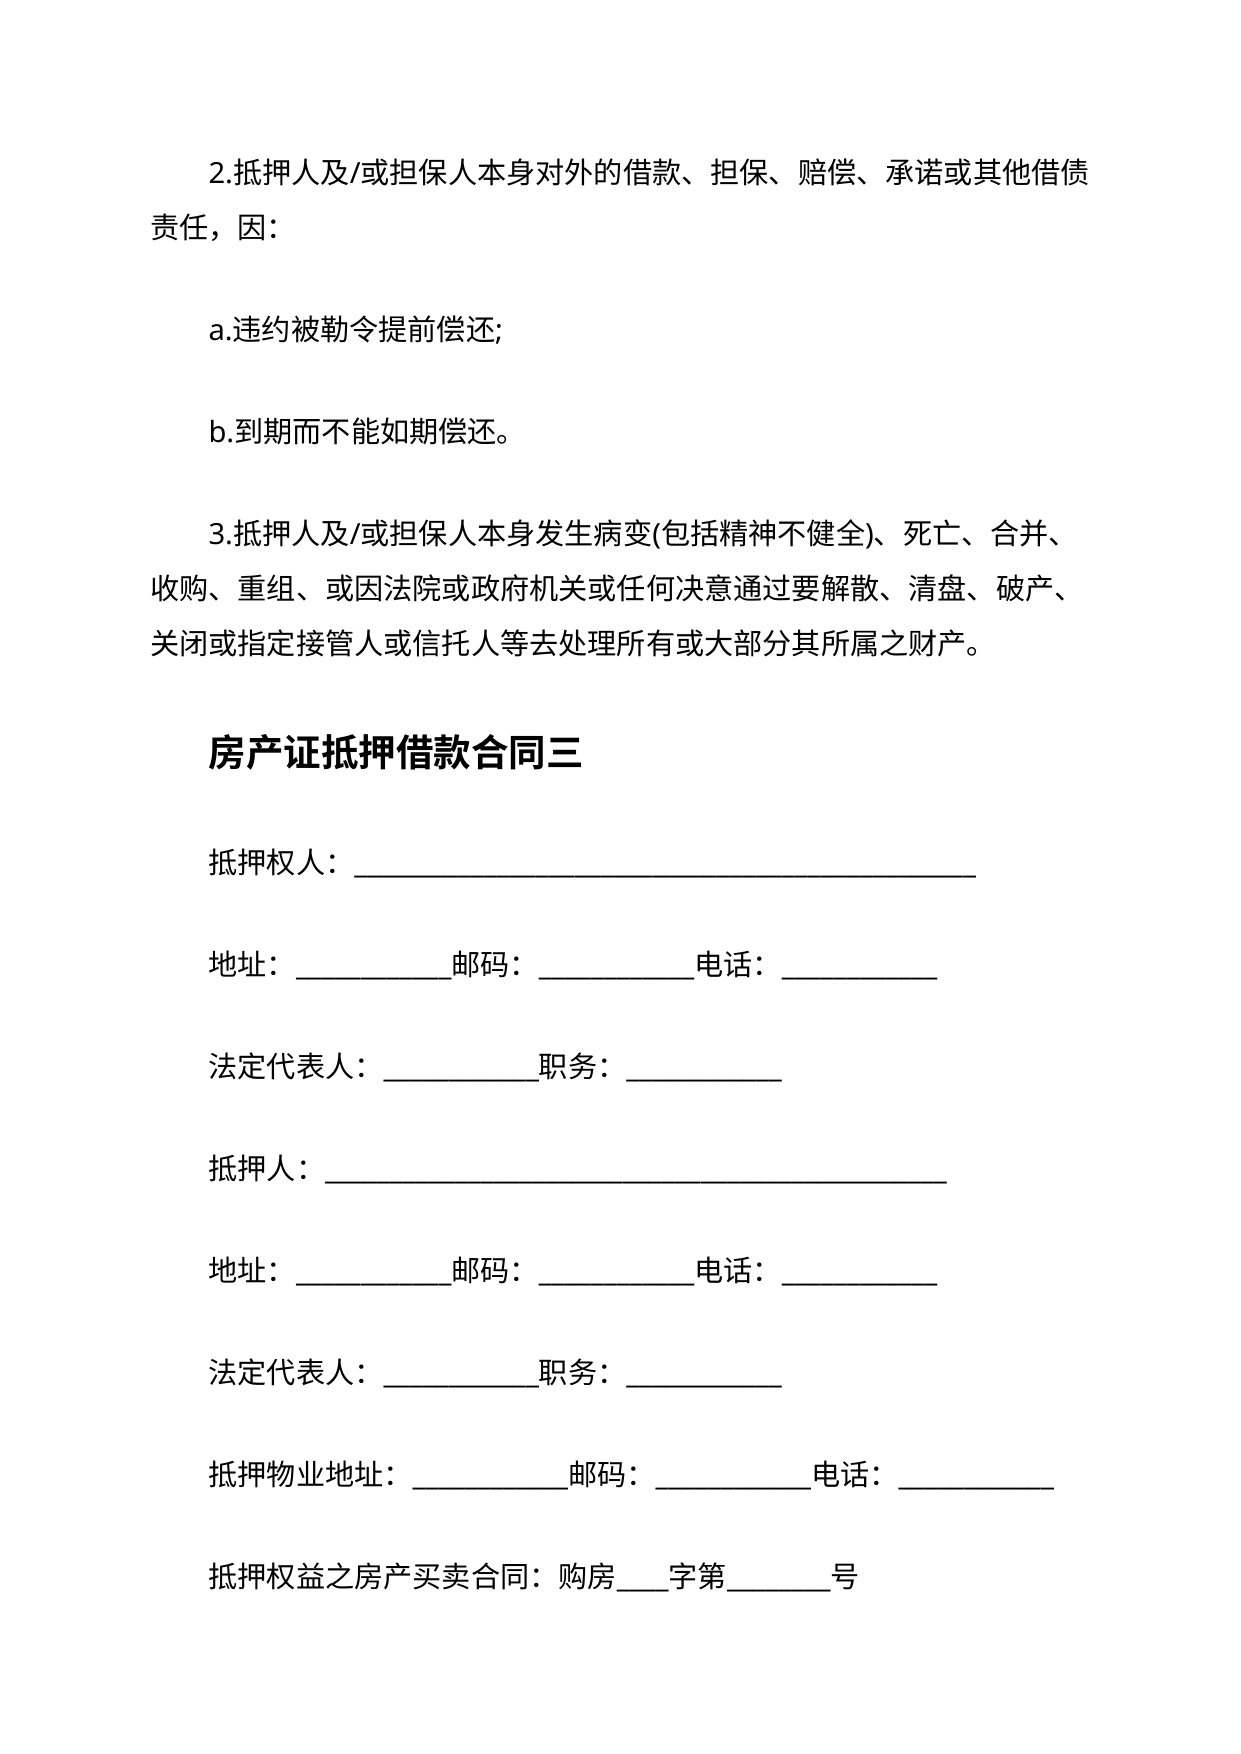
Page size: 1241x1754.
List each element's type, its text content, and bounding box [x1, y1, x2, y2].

text 抵押人：________________________________________________ [150, 1146, 1090, 1188]
text b.到期而不能如期偿还。 [150, 409, 1090, 451]
text a.违约被勒令提前偿还; [150, 307, 1090, 349]
text 地址：____________邮码：____________电话：____________ [150, 1248, 1090, 1290]
text 法定代表人：____________职务：____________ [150, 1044, 1090, 1086]
text 房产证抵押借款合同三 [150, 722, 1090, 777]
text 抵押权人：________________________________________________ [150, 840, 1090, 882]
text 地址：____________邮码：____________电话：____________ [150, 942, 1090, 984]
text 2.抵押人及/或担保人本身对外的借款、担保、赔偿、承诺或其他借债责任，因： [150, 150, 1090, 247]
text 法定代表人：____________职务：____________ [150, 1350, 1090, 1392]
text 抵押物业地址：____________邮码：____________电话：____________ [150, 1452, 1090, 1494]
text 抵押权益之房产买卖合同：购房____字第________号 [150, 1554, 1090, 1596]
text 3.抵押人及/或担保人本身发生病变(包括精神不健全)、死亡、合并、收购、重组、或因法院或政府机关或任何决意通过要解散、清盘、破产、关闭或指定接管人或信托人等去处理所有或大部分其所属之财产。 [150, 511, 1090, 663]
